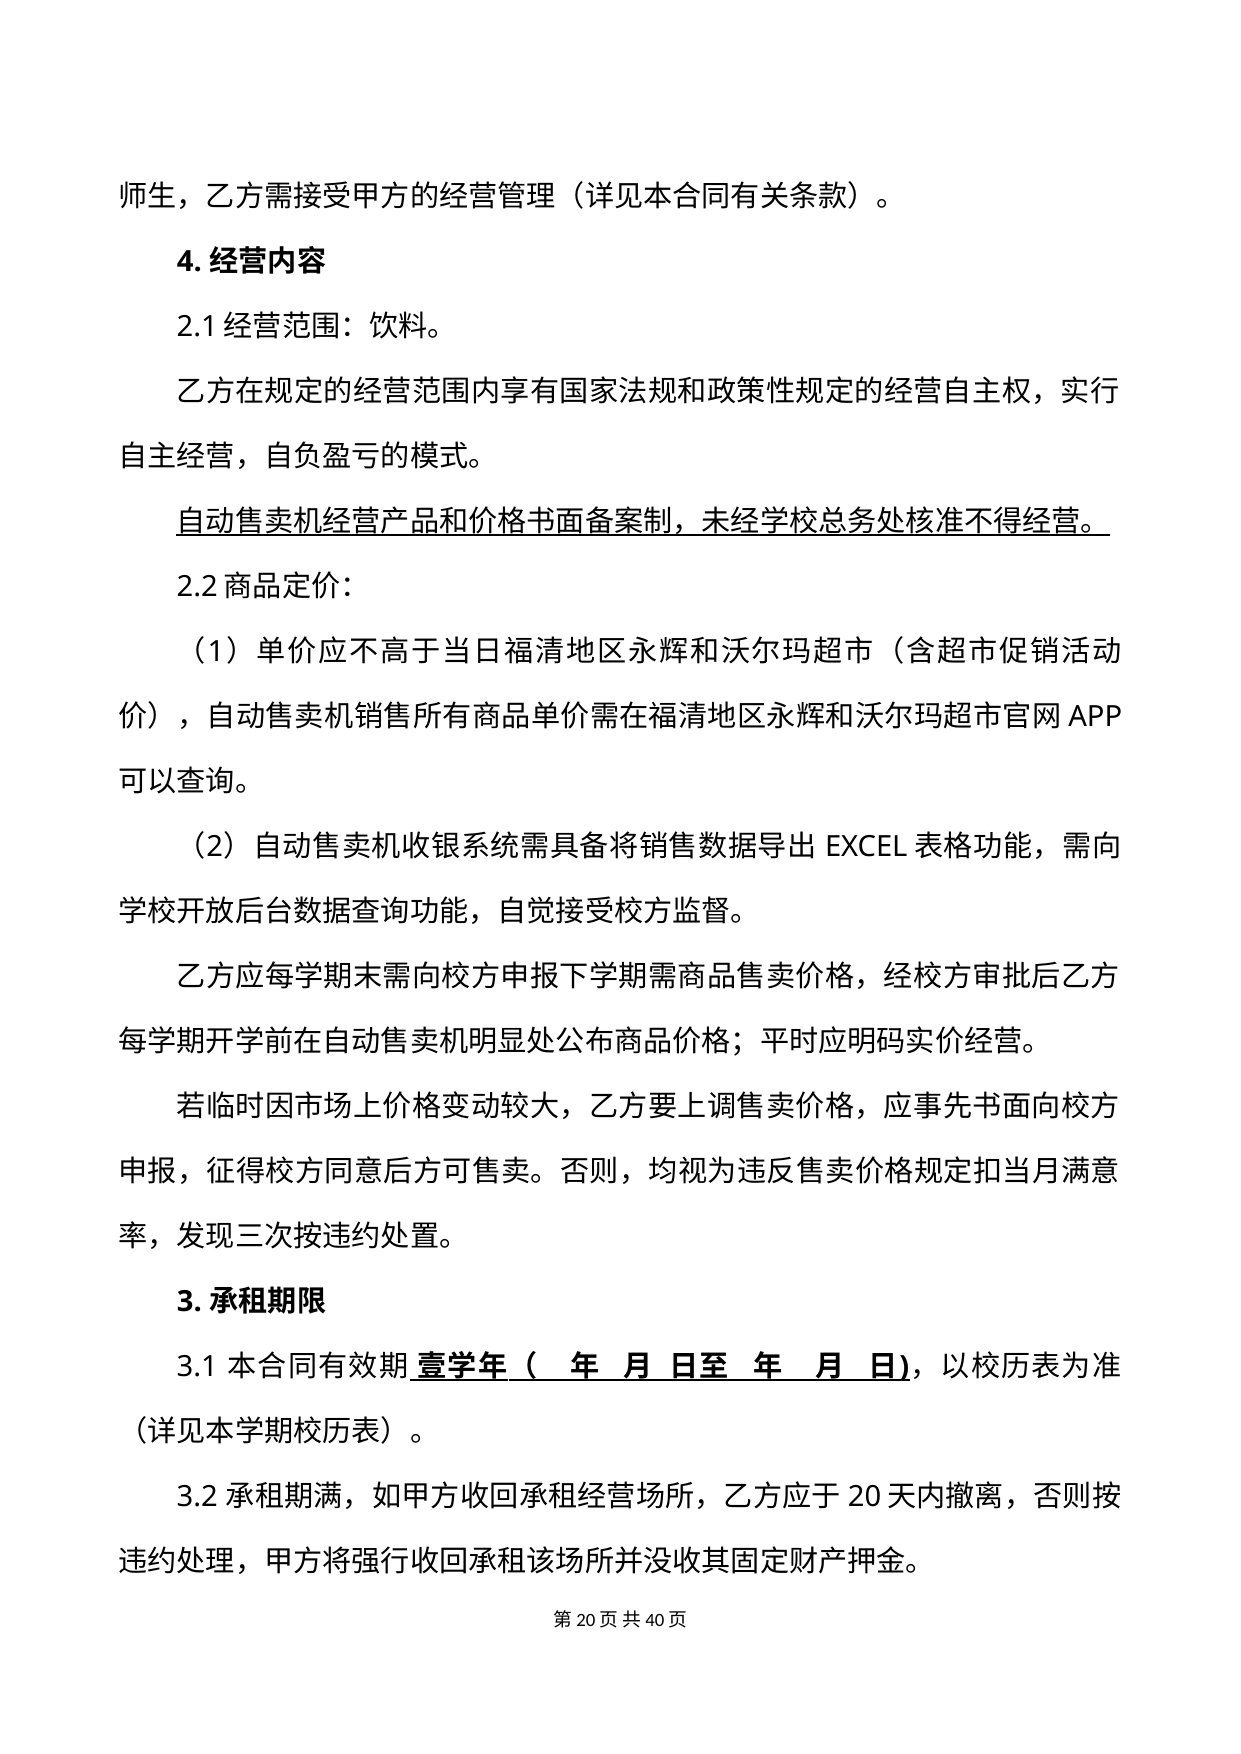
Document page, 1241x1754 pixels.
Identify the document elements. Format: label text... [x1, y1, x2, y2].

text 2.2商品定价： [118, 551, 1122, 616]
text 自动售卖机经营产品和价格书面备案制，未经学校总务处核准不得经营。 [118, 486, 1122, 551]
text 若临时因市场上价格变动较大，乙方要上调售卖价格，应事先书面向校方申报，征得校方同意后方可售卖。否则，均视为违反售卖价格规定扣当月满意率，发现三次按违约处置。 [118, 1071, 1122, 1266]
list 经营内容 [118, 226, 1122, 291]
text 3.2 承租期满，如甲方收回承租经营场所，乙方应于20天内撤离，否则按违约处理，甲方将强行收回承租该场所并没收其固定财产押金。 [118, 1461, 1122, 1591]
text 2.1经营范围：饮料。 [118, 291, 1122, 356]
text 乙方应每学期末需向校方申报下学期需商品售卖价格，经校方审批后乙方每学期开学前在自动售卖机明显处公布商品价格；平时应明码实价经营。 [118, 941, 1122, 1071]
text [118, 161, 1122, 226]
text 3. 承租期限 [118, 1266, 1122, 1331]
text （1）单价应不高于当日福清地区永辉和沃尔玛超市（含超市促销活动价），自动售卖机销售所有商品单价需在福清地区永辉和沃尔玛超市官网APP可以查询。 [118, 616, 1122, 811]
text 乙方在规定的经营范围内享有国家法规和政策性规定的经营自主权，实行自主经营，自负盈亏的模式。 [118, 356, 1122, 486]
text 3.1 本合同有效期 壹学年（ 年 月 日至 年 月 日)，以校历表为准（详见本学期校历表）。 [118, 1331, 1122, 1461]
text （2）自动售卖机收银系统需具备将销售数据导出EXCEL表格功能，需向学校开放后台数据查询功能，自觉接受校方监督。 [118, 811, 1122, 941]
